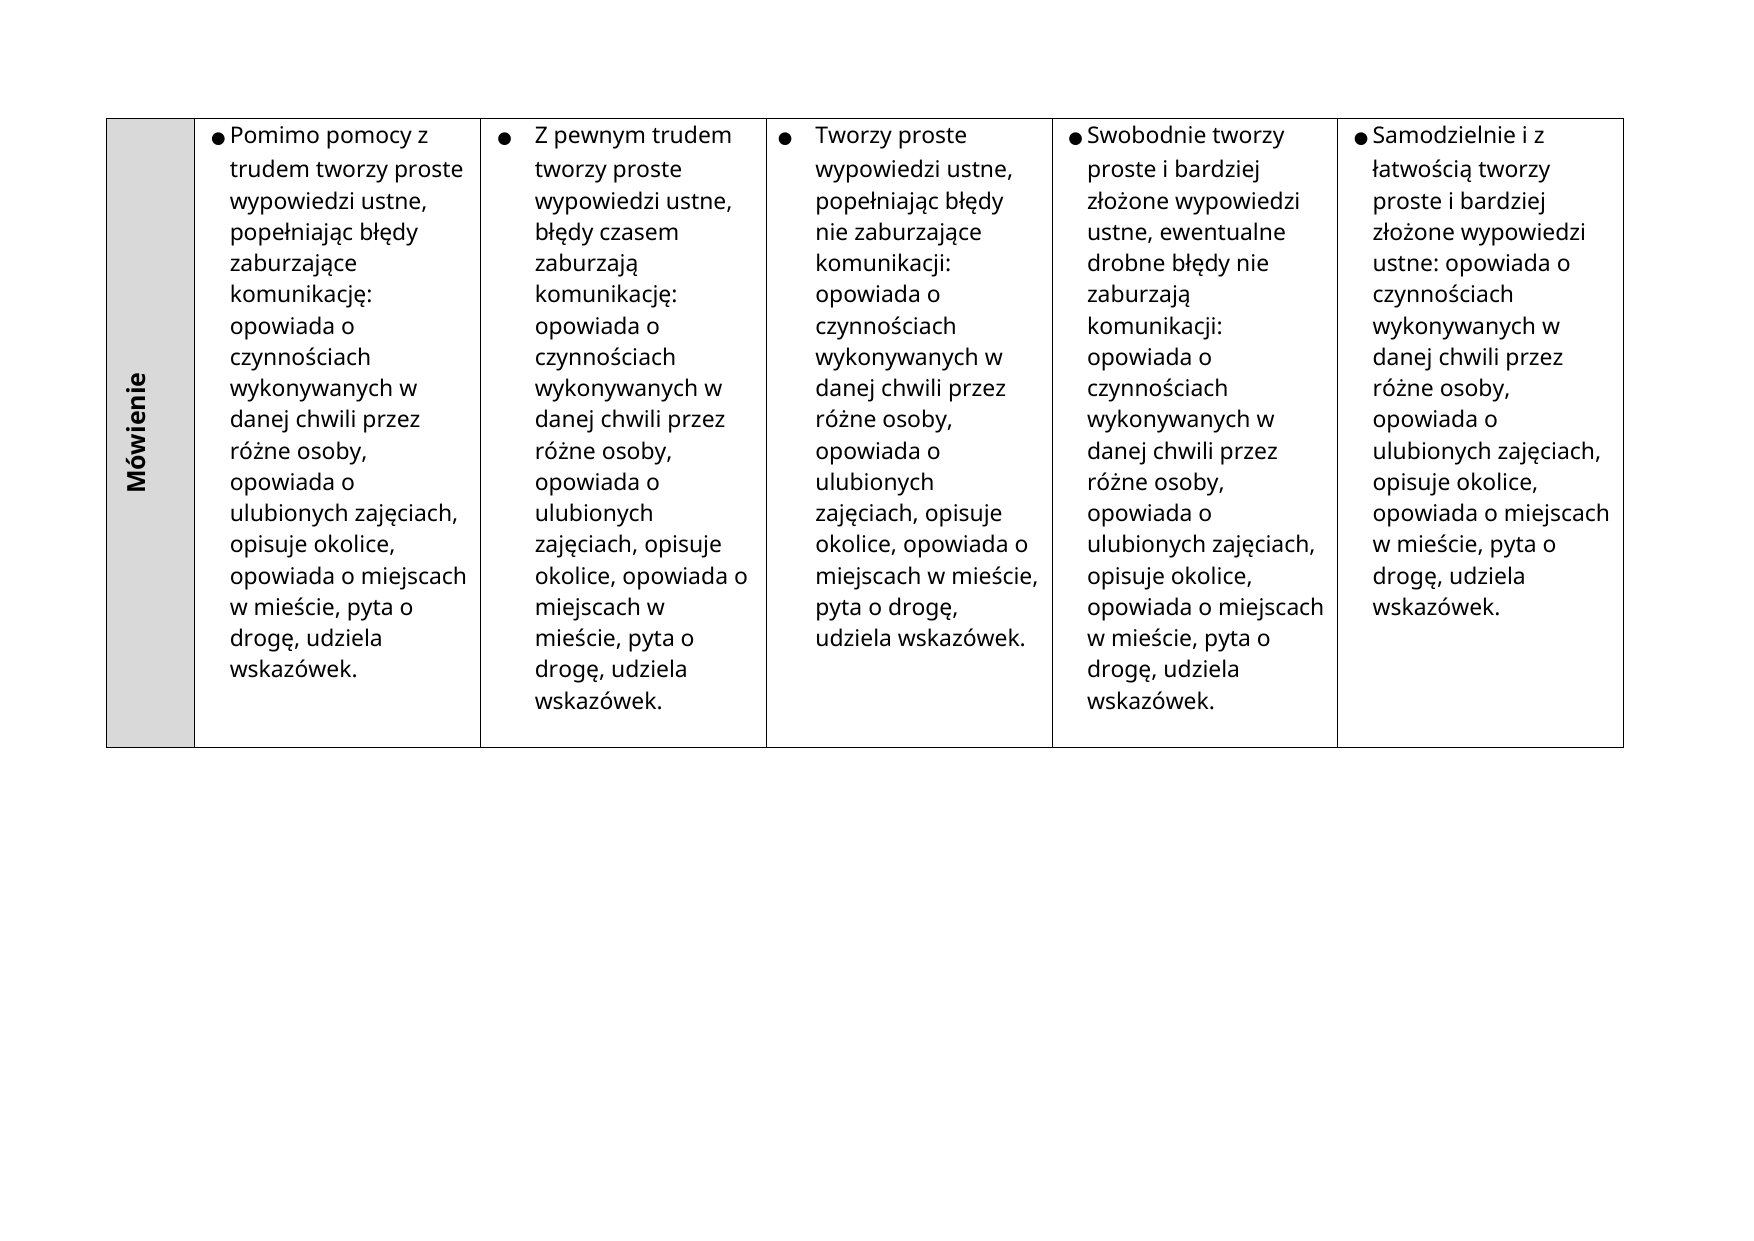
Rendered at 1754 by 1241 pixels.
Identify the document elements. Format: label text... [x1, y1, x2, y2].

table_cell Z pewnym trudem tworzy proste wypowiedzi ustne, błędy czasem zaburzają komunikację: opowiada o czynnościach wykonywanych w danej chwili przez różne osoby, opowiada o ulubionych zajęciach, opisuje okolice, opowiada o miejscach w mieście, pyta o drogę, udziela wskazówek. [481, 119, 766, 747]
table_cell Tworzy proste wypowiedzi ustne, popełniając błędy nie zaburzające komunikacji: opowiada o czynnościach wykonywanych w danej chwili przez różne osoby, opowiada o ulubionych zajęciach, opisuje okolice, opowiada o miejscach w mieście, pyta o drogę, udziela wskazówek. [767, 119, 1052, 747]
table_cell Swobodnie tworzy proste i bardziej złożone wypowiedzi ustne, ewentualne drobne błędy nie zaburzają komunikacji: opowiada o czynnościach wykonywanych w danej chwili przez różne osoby, opowiada o ulubionych zajęciach, opisuje okolice, opowiada o miejscach w mieście, pyta o drogę, udziela wskazówek. [1053, 119, 1337, 747]
table_cell Mówienie [107, 119, 194, 747]
table_cell Pomimo pomocy z trudem tworzy proste wypowiedzi ustne, popełniając błędy zaburzające komunikację: opowiada o czynnościach wykonywanych w danej chwili przez różne osoby, opowiada o ulubionych zajęciach, opisuje okolice, opowiada o miejscach w mieście, pyta o drogę, udziela wskazówek. [195, 119, 480, 747]
table_cell Samodzielnie i z łatwością tworzy proste i bardziej złożone wypowiedzi ustne: opowiada o czynnościach wykonywanych w danej chwili przez różne osoby, opowiada o ulubionych zajęciach, opisuje okolice, opowiada o miejscach w mieście, pyta o drogę, udziela wskazówek. [1338, 119, 1623, 747]
